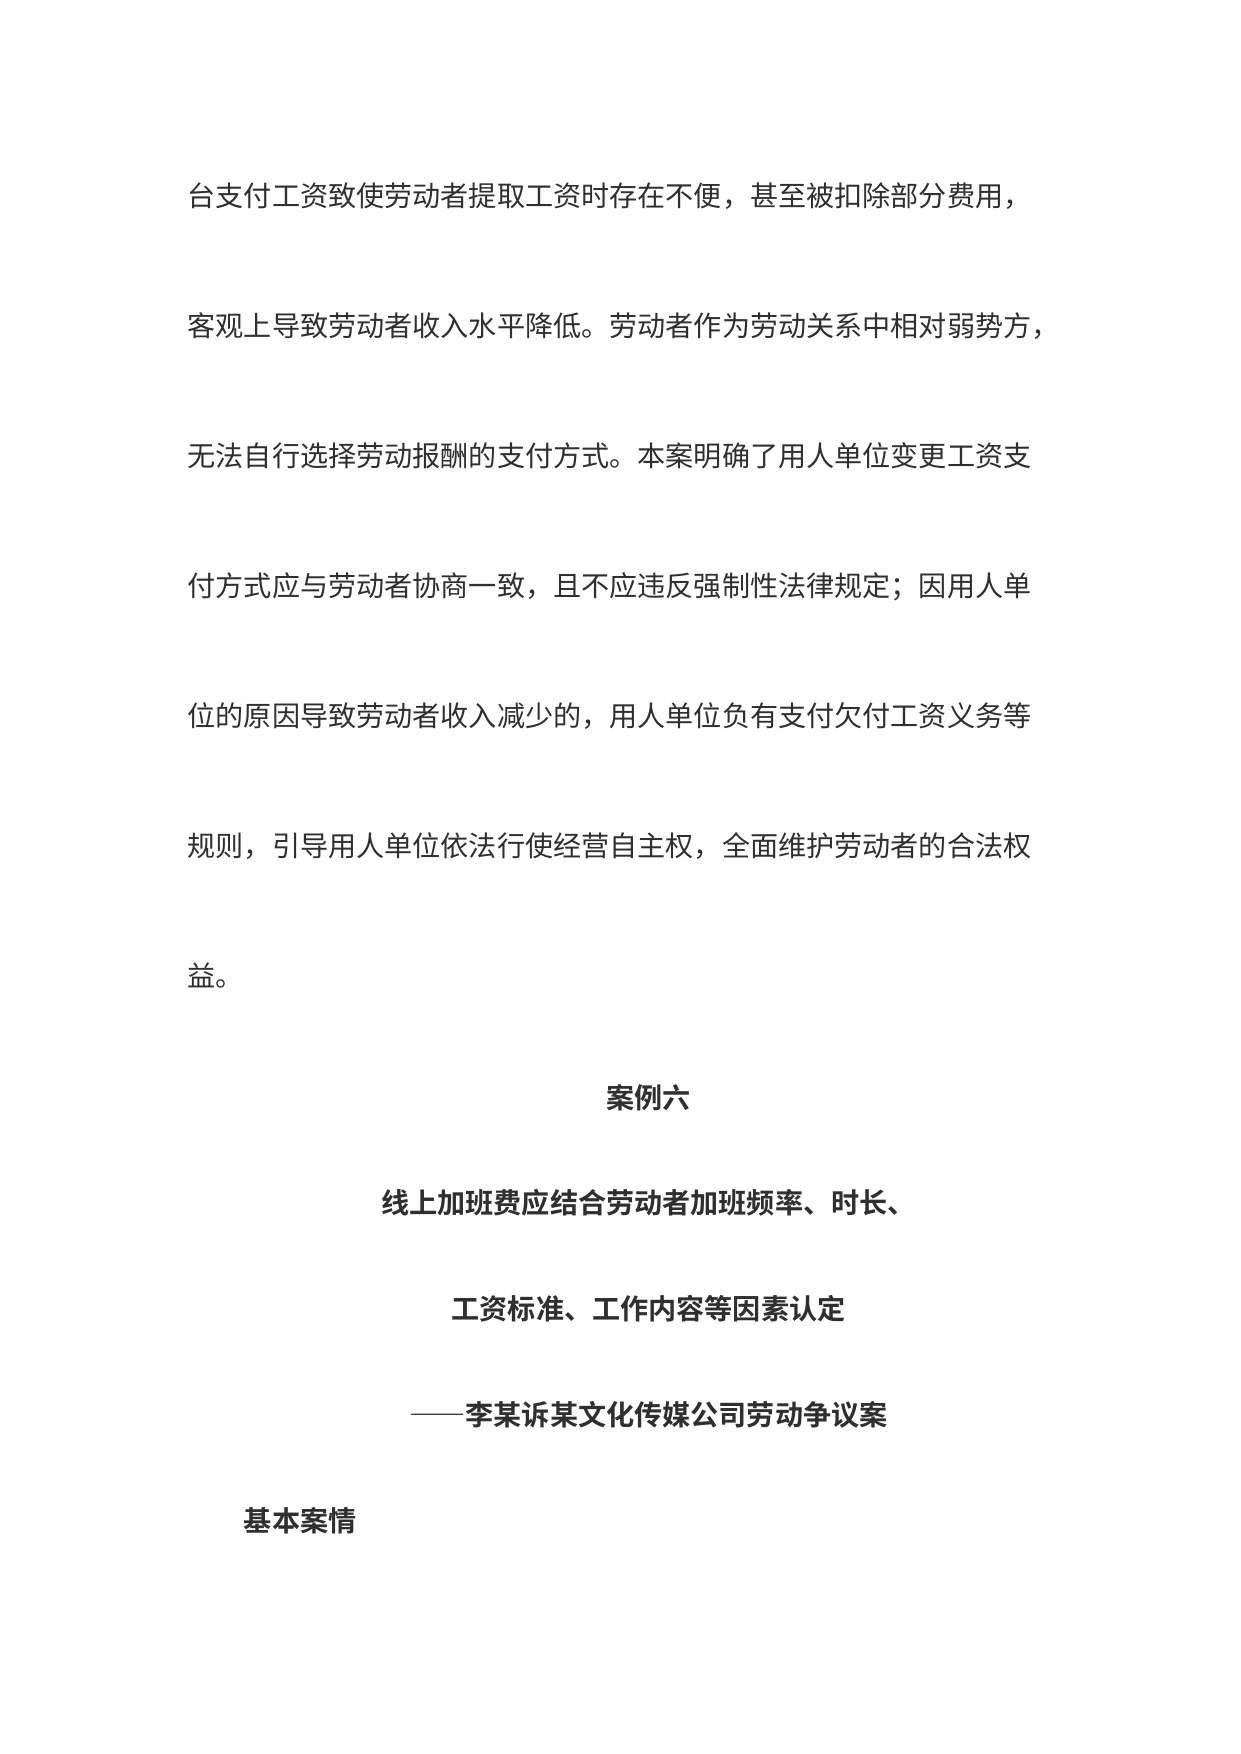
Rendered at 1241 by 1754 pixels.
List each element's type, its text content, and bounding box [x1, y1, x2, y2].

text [187, 162, 1053, 1007]
text 线上加班费应结合劳动者加班频率、时长、 [187, 1169, 1053, 1234]
text 基本案情 [187, 1486, 1053, 1551]
text 工资标准、工作内容等因素认定 [187, 1275, 1053, 1340]
text 案例六 [187, 1063, 1053, 1128]
text ——李某诉某文化传媒公司劳动争议案 [187, 1381, 1053, 1446]
